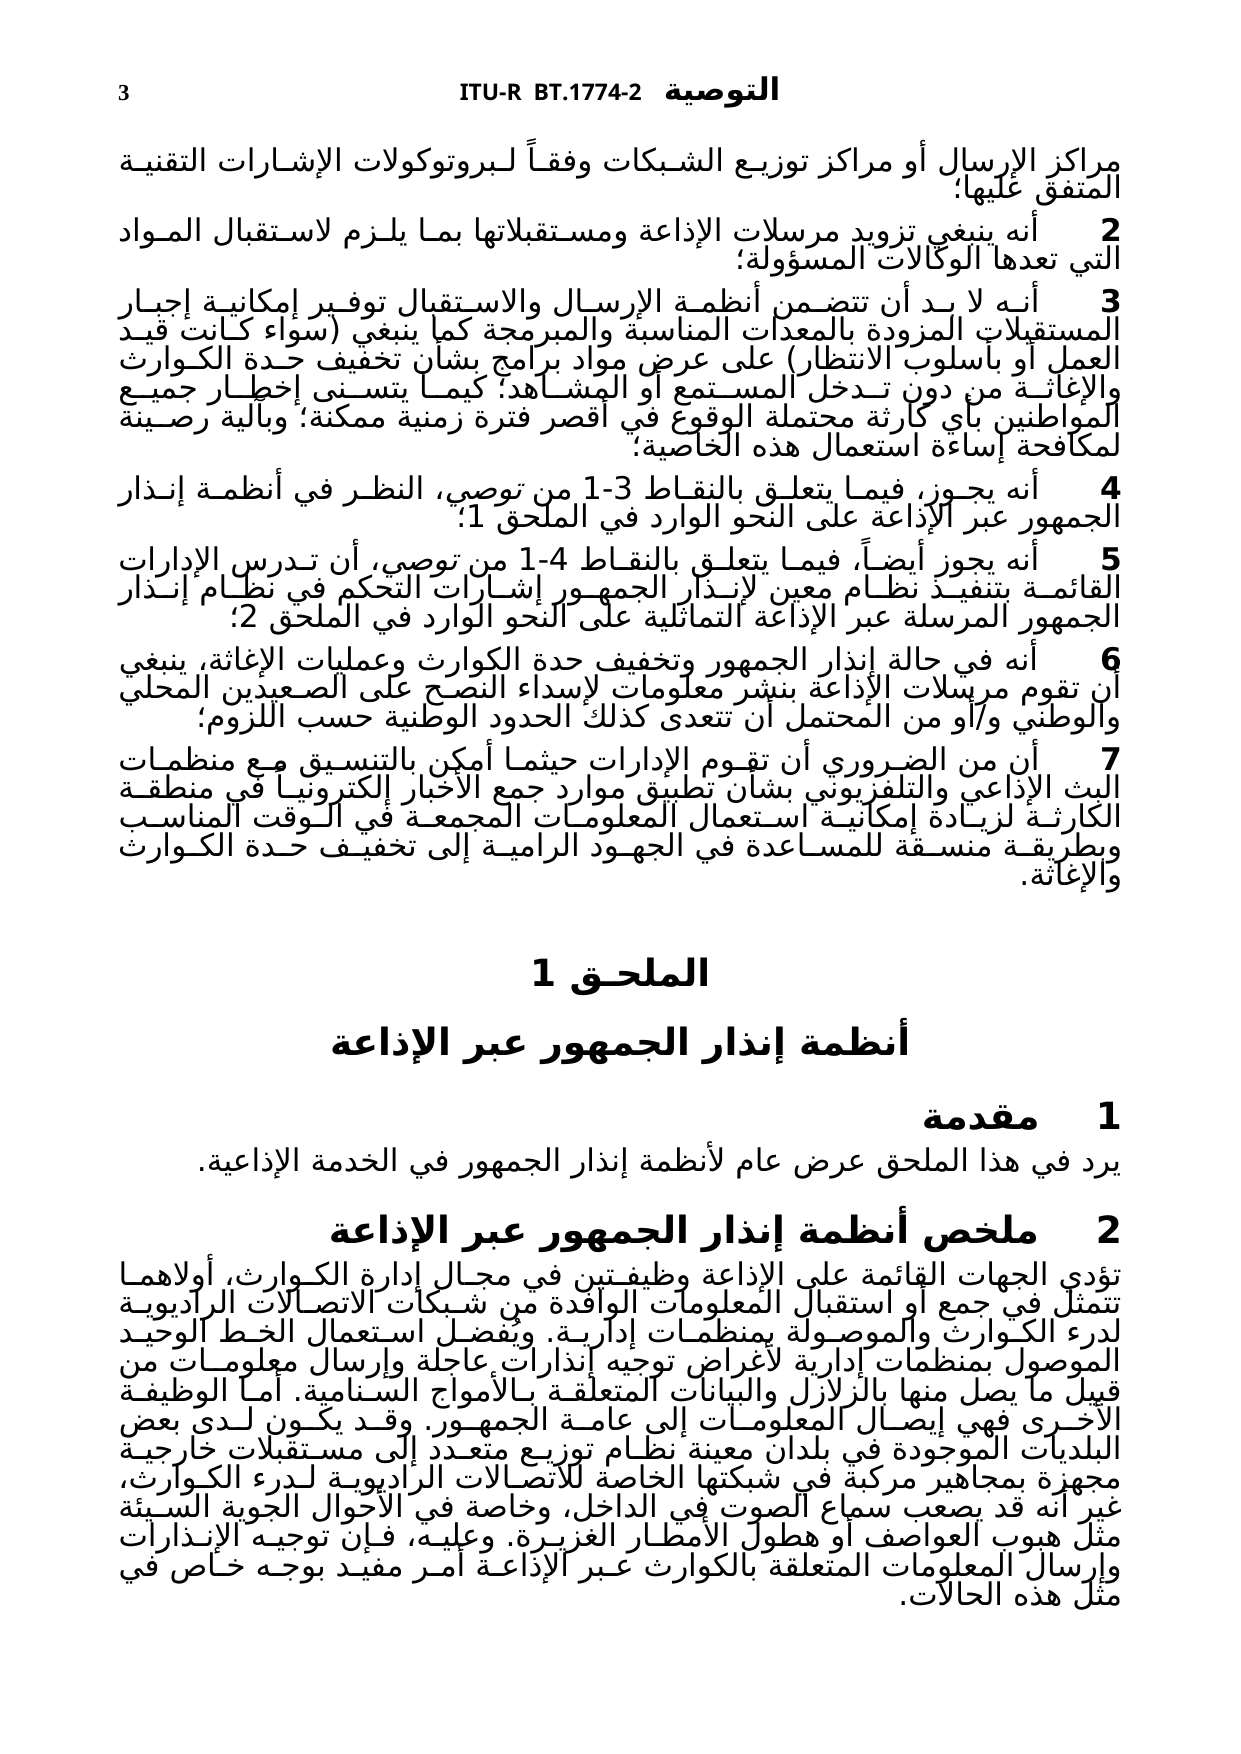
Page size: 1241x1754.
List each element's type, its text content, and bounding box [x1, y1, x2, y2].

subtitle 2 ملخص أنظمة إنذار الجمهور عبر الإذاعة [118, 1215, 427, 1250]
text 5 أنه يجوز أيضاً، فيما يتعلق بالنقاط 4-1 من توصي، أن تدرس الإدارات القائمة بتنفيذ نظام معين لإنذار الجمهور إشارات التحكم في نظام إنذار الجمهور المرسلة عبر الإذاعة التماثلية على النحو الوارد في الملحق 2؛ [118, 547, 1122, 635]
text 2 أنه ينبغي تزويد مرسلات الإذاعة ومستقبلاتها بما يلزم لاستقبال المواد التي تعدها الوكالات المسؤولة؛ [118, 218, 1122, 277]
text 4 أنه يجوز، فيما يتعلق بالنقاط 3-1 من توصي، النظر في أنظمة إنذار الجمهور عبر الإذاعة على النحو الوارد في الملحق 1؛ [118, 477, 1122, 535]
subtitle 2 ملخص أنظمة إنذار الجمهور عبر الإذاعة [415, 1215, 666, 1250]
text يرد في هذا الملحق عرض عام لأنظمة إنذار الجمهور في الخدمة الإذاعية. [891, 1149, 1122, 1178]
text يرد في هذا الملحق عرض عام لأنظمة إنذار الجمهور في الخدمة الإذاعية. [500, 1149, 926, 1178]
text 6 أنه في حالة إنذار الجمهور وتخفيف حدة الكوارث وعمليات الإغاثة، ينبغي أن تقوم مرسلات الإذاعة بنشر معلومات لإسداء النصح على الصعيدين المحلي والوطني و/أو من المحتمل أن تتعدى كذلك الحدود الوطنية حسب اللزوم؛ [118, 647, 1122, 734]
text 3 أنه لا بد أن تتضمن أنظمة الإرسال والاستقبال توفير إمكانية إجبار المستقبلات المزودة بالمعدات المناسبة والمبرمجة كما ينبغي (سواء كانت قيد العمل أو بأسلوب الانتظار) على عرض مواد برامج بشأن تخفيف حدة الكوارث والإغاثة من دون تدخل المستمع أو المشاهد؛ كيما يتسنى إخطار جميع المواطنين بأي كارثة محتملة الوقوع في أقصر فترة زمنية ممكنة؛ وبآلية رصينة لمكافحة إساءة استعمال هذه الخاصية؛ [118, 289, 1122, 464]
subtitle 2 ملخص أنظمة إنذار الجمهور عبر الإذاعة [944, 1215, 1122, 1250]
text تؤدي الجهات القائمة على الإذاعة وظيفتين في مجال إدارة الكوارث، أولاهما تتمثل في جمع أو استقبال المعلومات الوافدة من شبكات الاتصالات الراديوية لدرء الكوارث والموصولة بمنظمات إدارية. ويُفضل استعمال الخط الوحيد الموصول بمنظمات إدارية لأغراض توجيه إنذارات عاجلة وإرسال معلومات من قبيل ما يصل منها بالزلازل والبيانات المتعلقة بالأمواج السنامية. أما الوظيفة الأخرى فهي إيصال المعلومات إلى عامة الجمهور. وقد يكون لدى بعض البلديات الموجودة في بلدان معينة نظام توزيع متعدد إلى مستقبلات خارجية مجهزة بمجاهير مركبة في شبكتها الخاصة للاتصالات الراديوية لدرء الكوارث، غير أنه قد يصعب سماع الصوت في الداخل، وخاصة في الأحوال الجوية السيئة مثل هبوب العواصف أو هطول الأمطار الغزيرة. وعليه، فإن توجيه الإنذارات وإرسال المعلومات المتعلقة بالكوارث عبر الإذاعة أمر مفيد بوجه خاص في مثل هذه الحالات. [118, 1263, 1122, 1612]
subtitle 2 ملخص أنظمة إنذار الجمهور عبر الإذاعة [604, 1215, 1004, 1250]
title الملحـق 1 أنظمة إنذار الجمهور عبر الإذاعة [118, 959, 1122, 1064]
text 7 أن من الضروري أن تقوم الإدارات حيثما أمكن بالتنسيق مع منظمات البث الإذاعي والتلفزيوني بشأن تطبيق موارد جمع الأخبار إلكترونياً في منطقة الكارثة لزيادة إمكانية استعمال المعلومات المجمعة في الوقت المناسب وبطريقة منسقة للمساعدة في الجهود الرامية إلى تخفيف حدة الكوارث والإغاثة. [118, 747, 1122, 893]
text يرد في هذا الملحق عرض عام لأنظمة إنذار الجمهور في الخدمة الإذاعية. [118, 1149, 547, 1178]
subtitle 1 مقدمة [118, 1101, 1122, 1136]
